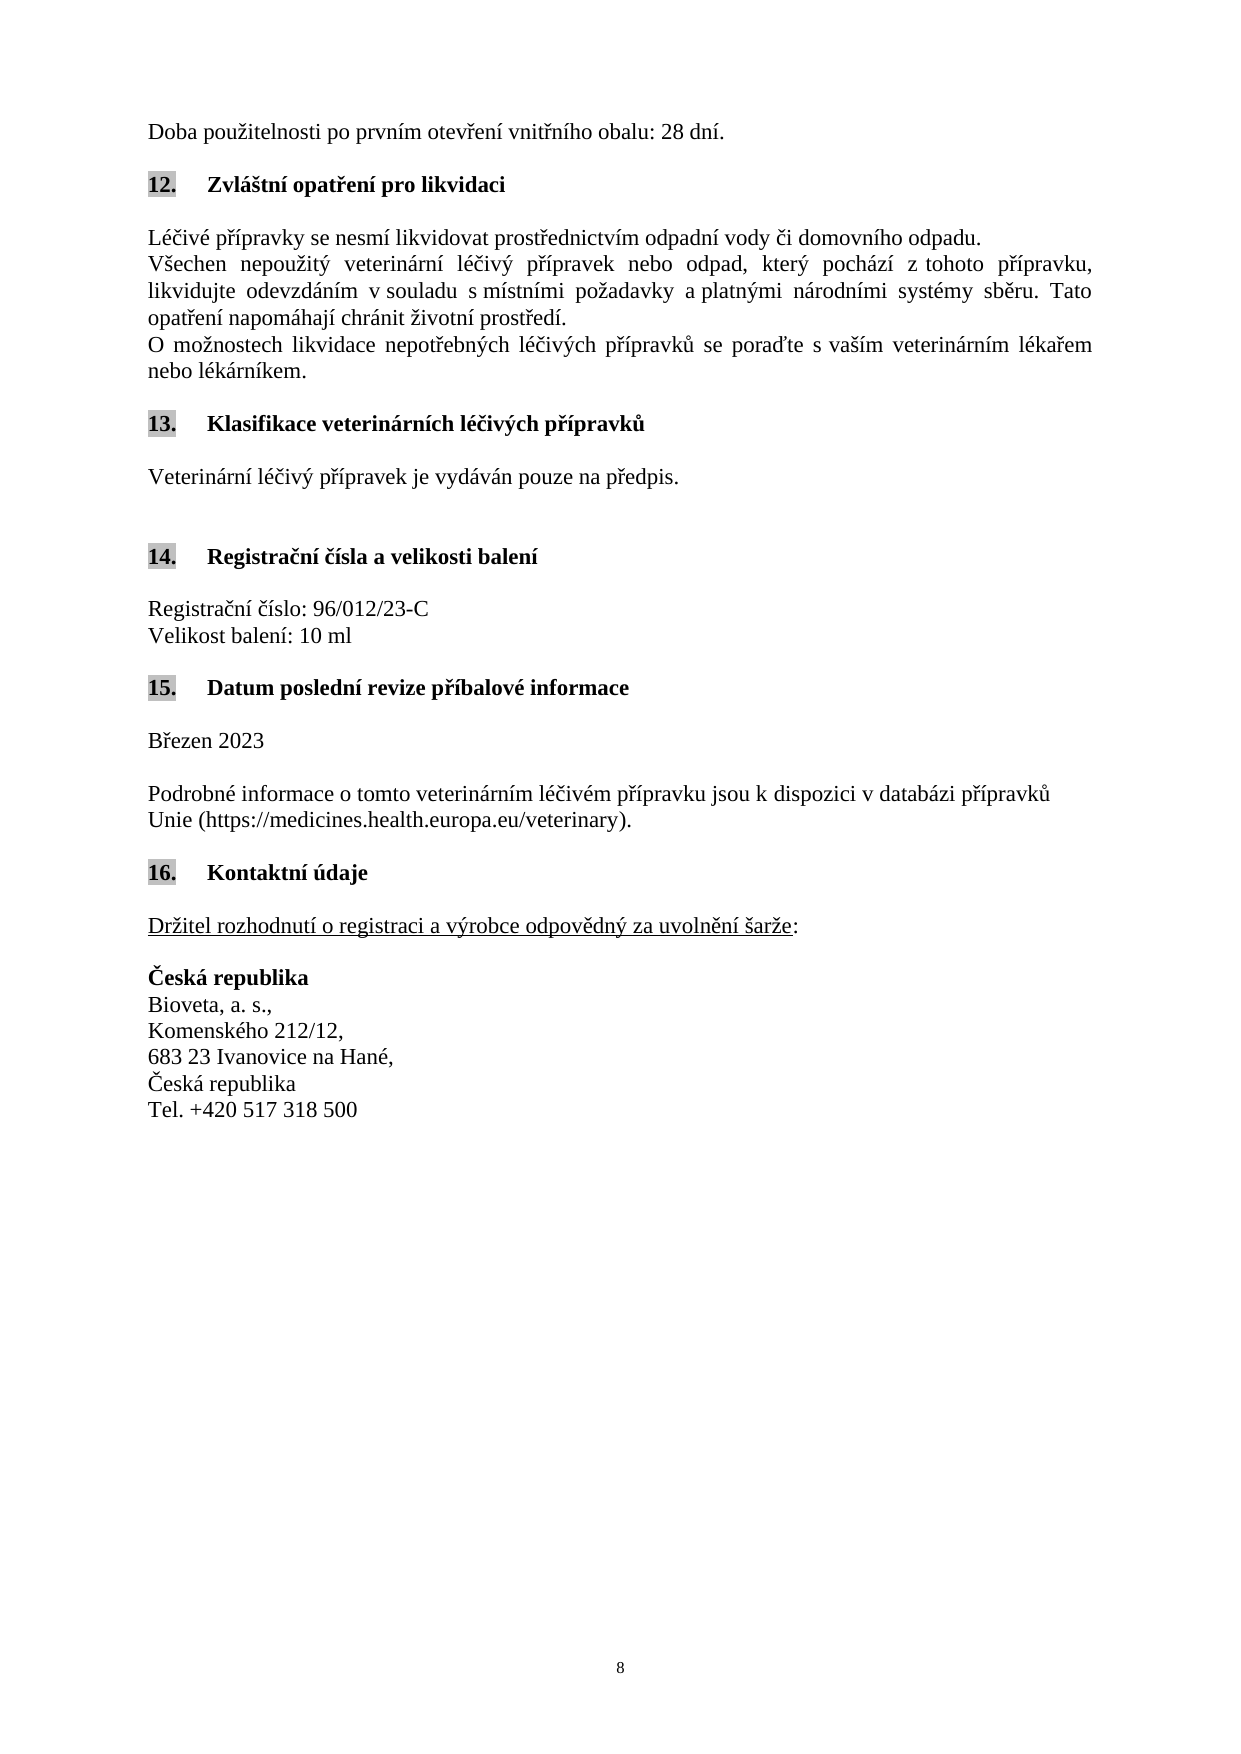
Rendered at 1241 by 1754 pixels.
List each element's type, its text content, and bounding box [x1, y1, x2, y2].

text Podrobné informace o tomto veterinárním léčivém přípravku jsou k dispozici v databázi přípravků Unie (https://medicines.health.europa.eu/veterinary). [148, 780, 1092, 833]
text Léčivé přípravky se nesmí likvidovat prostřednictvím odpadní vody či domovního odpadu. [148, 223, 1092, 250]
text Tel. +420 517 318 500 [148, 1096, 1126, 1122]
text Komenského 212/12, [148, 1017, 1126, 1043]
text Česká republika [148, 1070, 1126, 1096]
text 12. Zvláštní opatření pro likvidaci [176, 171, 1092, 197]
text Doba použitelnosti po prvním otevření vnitřního obalu: 28 dní. [148, 118, 1092, 144]
text 16. Kontaktní údaje [176, 859, 1092, 885]
text Registrační číslo: 96/012/23-C [148, 595, 1092, 622]
text Březen 2023 [148, 727, 1092, 753]
text 13. Klasifikace veterinárních léčivých přípravků [176, 410, 1092, 437]
text 683 23 Ivanovice na Hané, [148, 1043, 1126, 1070]
text Všechen nepoužitý veterinární léčivý přípravek nebo odpad, který pochází z tohoto přípravku, likvidujte odevzdáním v souladu s místními požadavky a platnými národními systémy sběru. Tato opatření napomáhají chránit životní prostředí. [148, 250, 1092, 331]
text Česká republika [148, 964, 1092, 991]
text 15. Datum poslední revize příbalové informace [148, 674, 1092, 701]
text O možnostech likvidace nepotřebných léčivých přípravků se poraďte s vaším veterinárním lékařem nebo lékárníkem. [148, 331, 1092, 384]
text Držitel rozhodnutí o registraci a výrobce odpovědný za uvolnění šarže: [148, 912, 1092, 938]
list Veterinární léčivý přípravek je vydáván pouze na předpis. [148, 463, 1092, 490]
text Bioveta, a. s., [148, 991, 1126, 1017]
text 14. Registrační čísla a velikosti balení [176, 543, 1092, 569]
text Velikost balení: 10 ml [148, 622, 1092, 648]
